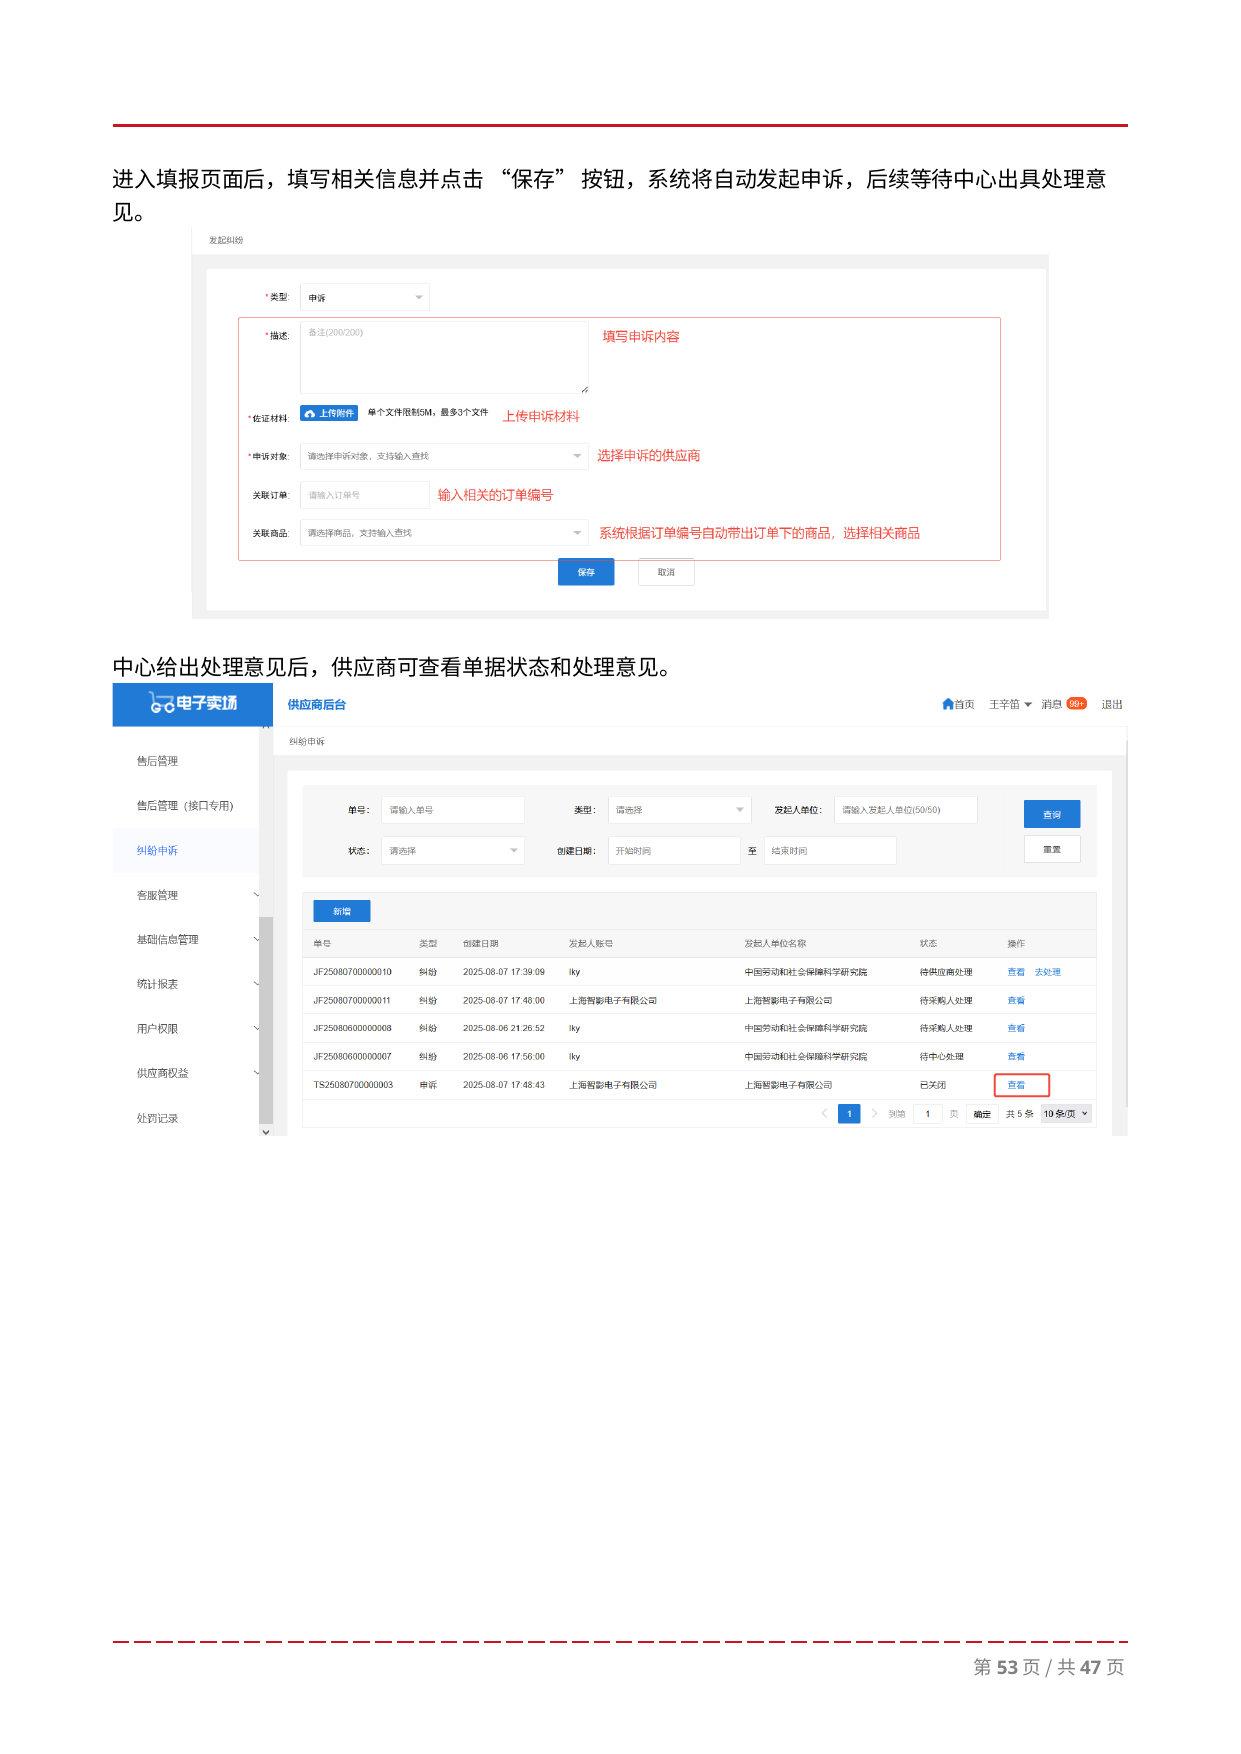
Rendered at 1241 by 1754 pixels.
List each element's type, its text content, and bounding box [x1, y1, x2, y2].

picture [112, 683, 1128, 1136]
text 进入填报页面后，填写相关信息并点击 “保存” 按钮，系统将自动发起申诉，后续等待中心出具处理意见。 [112, 162, 1128, 227]
text 中心给出处理意见后，供应商可查看单据状态和处理意见。 [112, 649, 1128, 682]
picture [191, 227, 1049, 619]
